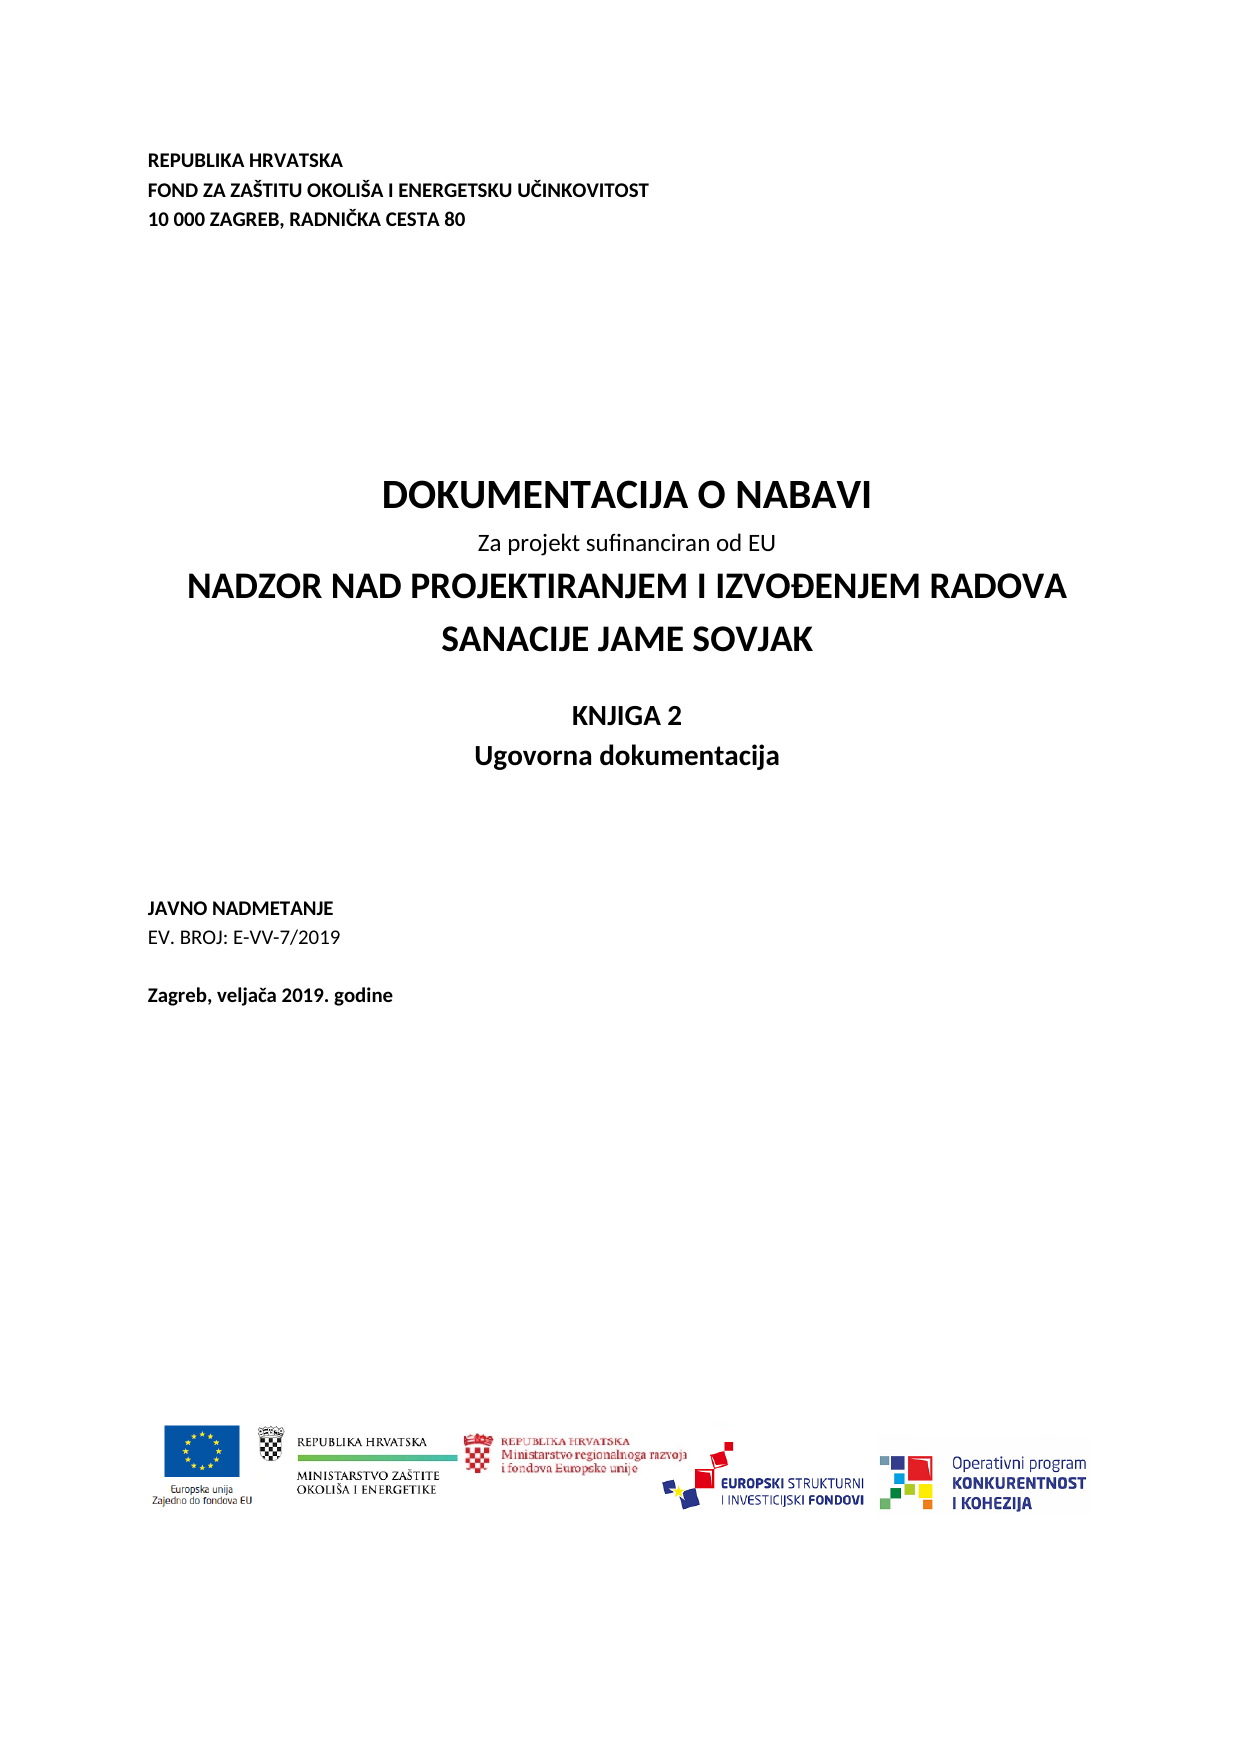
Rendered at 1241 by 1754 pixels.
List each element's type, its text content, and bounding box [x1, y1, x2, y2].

text NADZOR NAD PROJEKTIRANJEM I IZVOĐENJEM RADOVA [148, 562, 1106, 608]
text Ugovorna dokumentacija [148, 737, 1106, 773]
text KNJIGA 2 [148, 697, 1106, 732]
text DOKUMENTACIJA O NABAVI [148, 468, 1106, 519]
text Zagreb, veljača 2019. godine [148, 983, 1106, 1008]
text FOND ZA ZAŠTITU OKOLIŠA I ENERGETSKU UČINKOVITOST [148, 177, 1106, 202]
text SANACIJE JAME SOVJAK [148, 615, 1106, 661]
text JAVNO NADMETANJE [148, 895, 1106, 921]
picture [147, 1420, 1092, 1517]
text REPUBLIKA HRVATSKA [148, 148, 1106, 173]
text EV. BROJ: E-VV-7/2019 [148, 924, 1106, 950]
text Za projekt sufinanciran od EU [148, 527, 1106, 557]
text 10 000 ZAGREB, RADNIČKA CESTA 80 [148, 206, 1106, 231]
